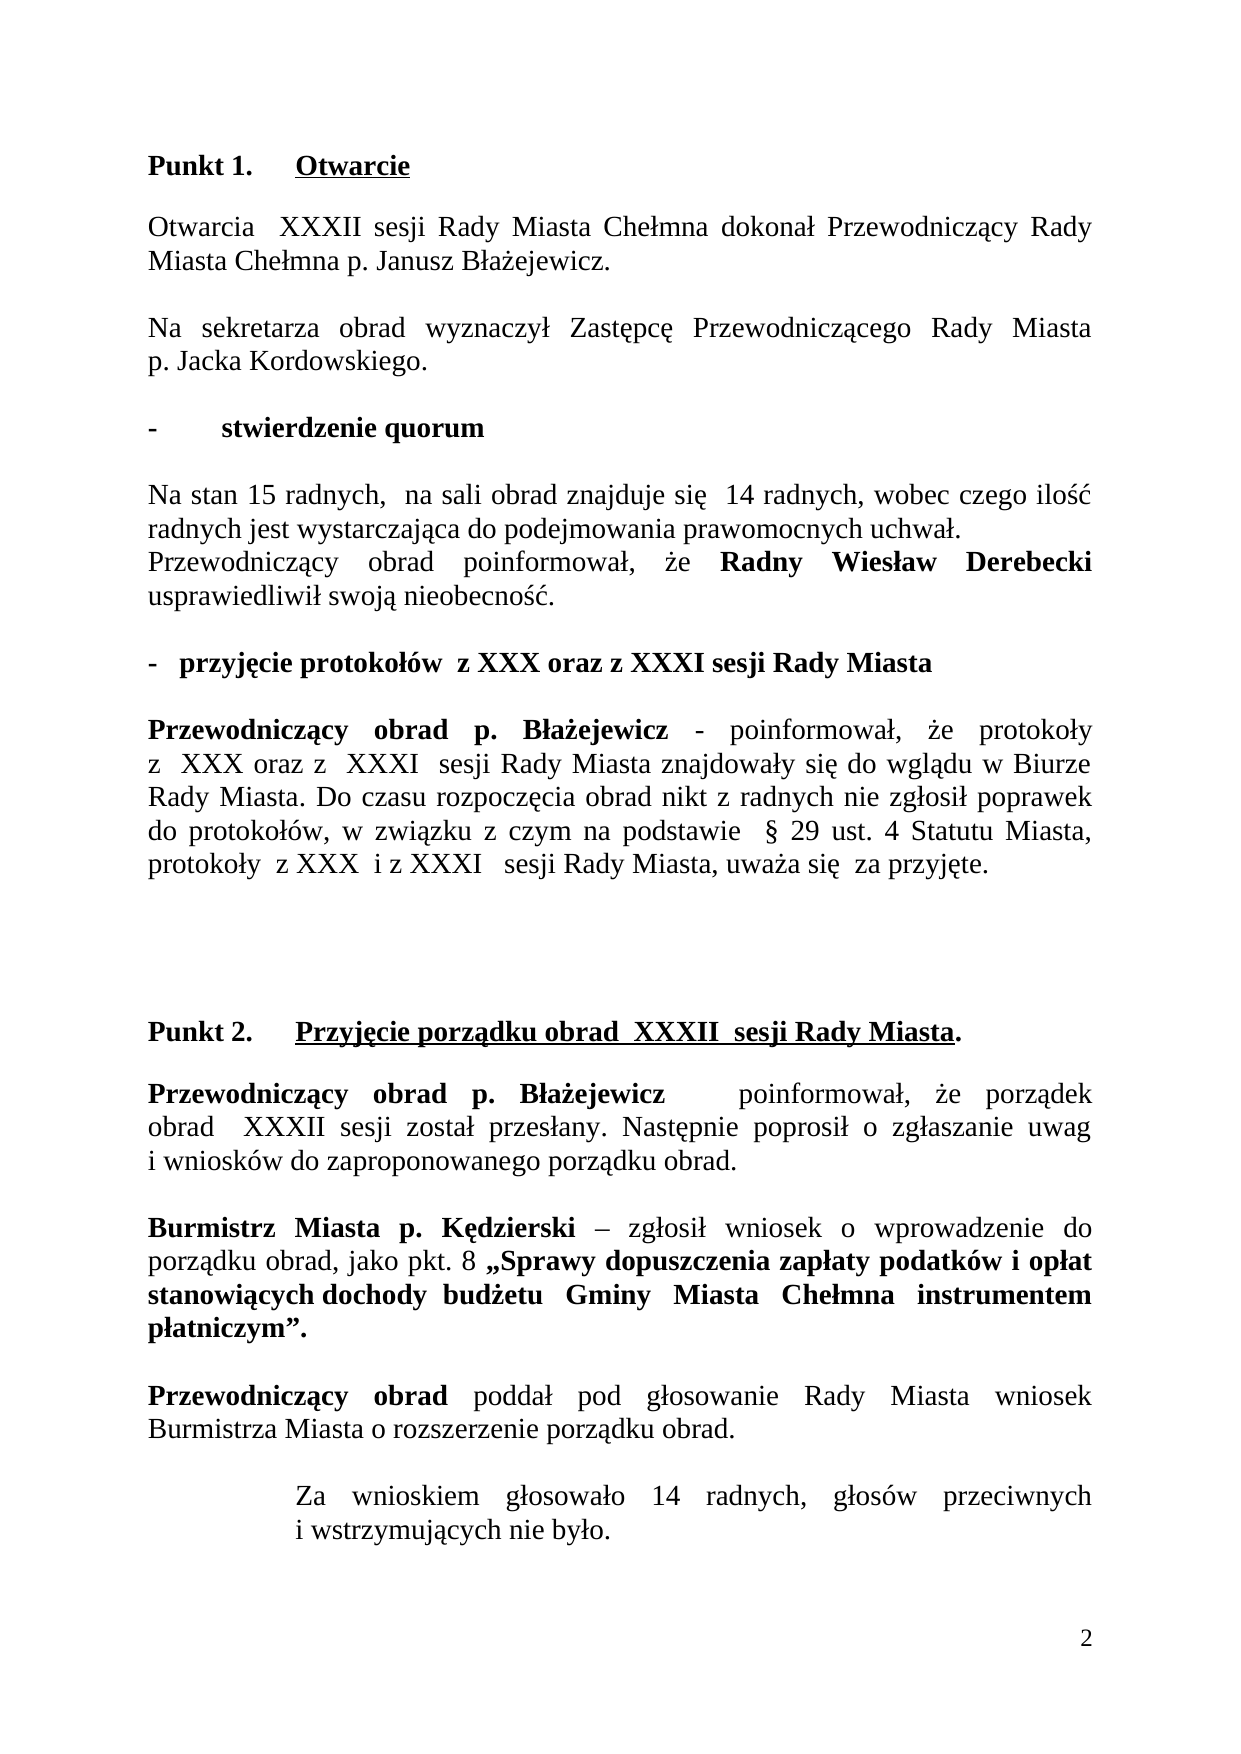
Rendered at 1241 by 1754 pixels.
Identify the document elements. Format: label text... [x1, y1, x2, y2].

text Na stan 15 radnych, na sali obrad znajduje się 14 radnych, wobec czego ilość radnych jest wystarczająca do podejmowania prawomocnych uchwał. [148, 477, 1093, 544]
text Punkt 1. Otwarcie [148, 148, 1093, 181]
text Za wnioskiem głosowało 14 radnych, głosów przeciwnych i wstrzymujących nie było. [148, 1478, 1093, 1545]
text Przewodniczący obrad poddał pod głosowanie Rady Miasta wniosek Burmistrza Miasta o rozszerzenie porządku obrad. [148, 1378, 1093, 1445]
text - stwierdzenie quorum [148, 410, 1093, 444]
text Przewodniczący obrad p. Błażejewicz - poinformował, że protokoły z XXX oraz z XXXI sesji Rady Miasta znajdowały się do wglądu w Biurze Rady Miasta. Do czasu rozpoczęcia obrad nikt z radnych nie zgłosił poprawek do protokołów, w związku z czym na podstawie § 29 ust. 4 Statutu Miasta, protokoły z XXX i z XXXI sesji Rady Miasta, uważa się za przyjęte. [148, 712, 1093, 880]
text Burmistrz Miasta p. Kędzierski – zgłosił wniosek o wprowadzenie do porządku obrad, jako pkt. 8 „Sprawy dopuszczenia zapłaty podatków i opłat stanowiących dochody budżetu Gminy Miasta Chełmna instrumentem płatniczym”. [148, 1210, 1093, 1344]
text Otwarcia XXXII sesji Rady Miasta Chełmna dokonał Przewodniczący Rady Miasta Chełmna p. Janusz Błażejewicz. [148, 209, 1093, 276]
text - przyjęcie protokołów z XXX oraz z XXXI sesji Rady Miasta [148, 645, 1093, 679]
text Na sekretarza obrad wyznaczył Zastępcę Przewodniczącego Rady Miasta p. Jacka Kordowskiego. [148, 310, 1093, 377]
text Przewodniczący obrad poinformował, że Radny Wiesław Derebecki usprawiedliwił swoją nieobecność. [148, 544, 1093, 612]
text Punkt 2. Przyjęcie porządku obrad XXXII sesji Rady Miasta. [148, 1014, 1093, 1048]
text Przewodniczący obrad p. Błażejewicz poinformował, że porządek obrad XXXII sesji został przesłany. Następnie poprosił o zgłaszanie uwag i wniosków do zaproponowanego porządku obrad. [148, 1076, 1093, 1176]
